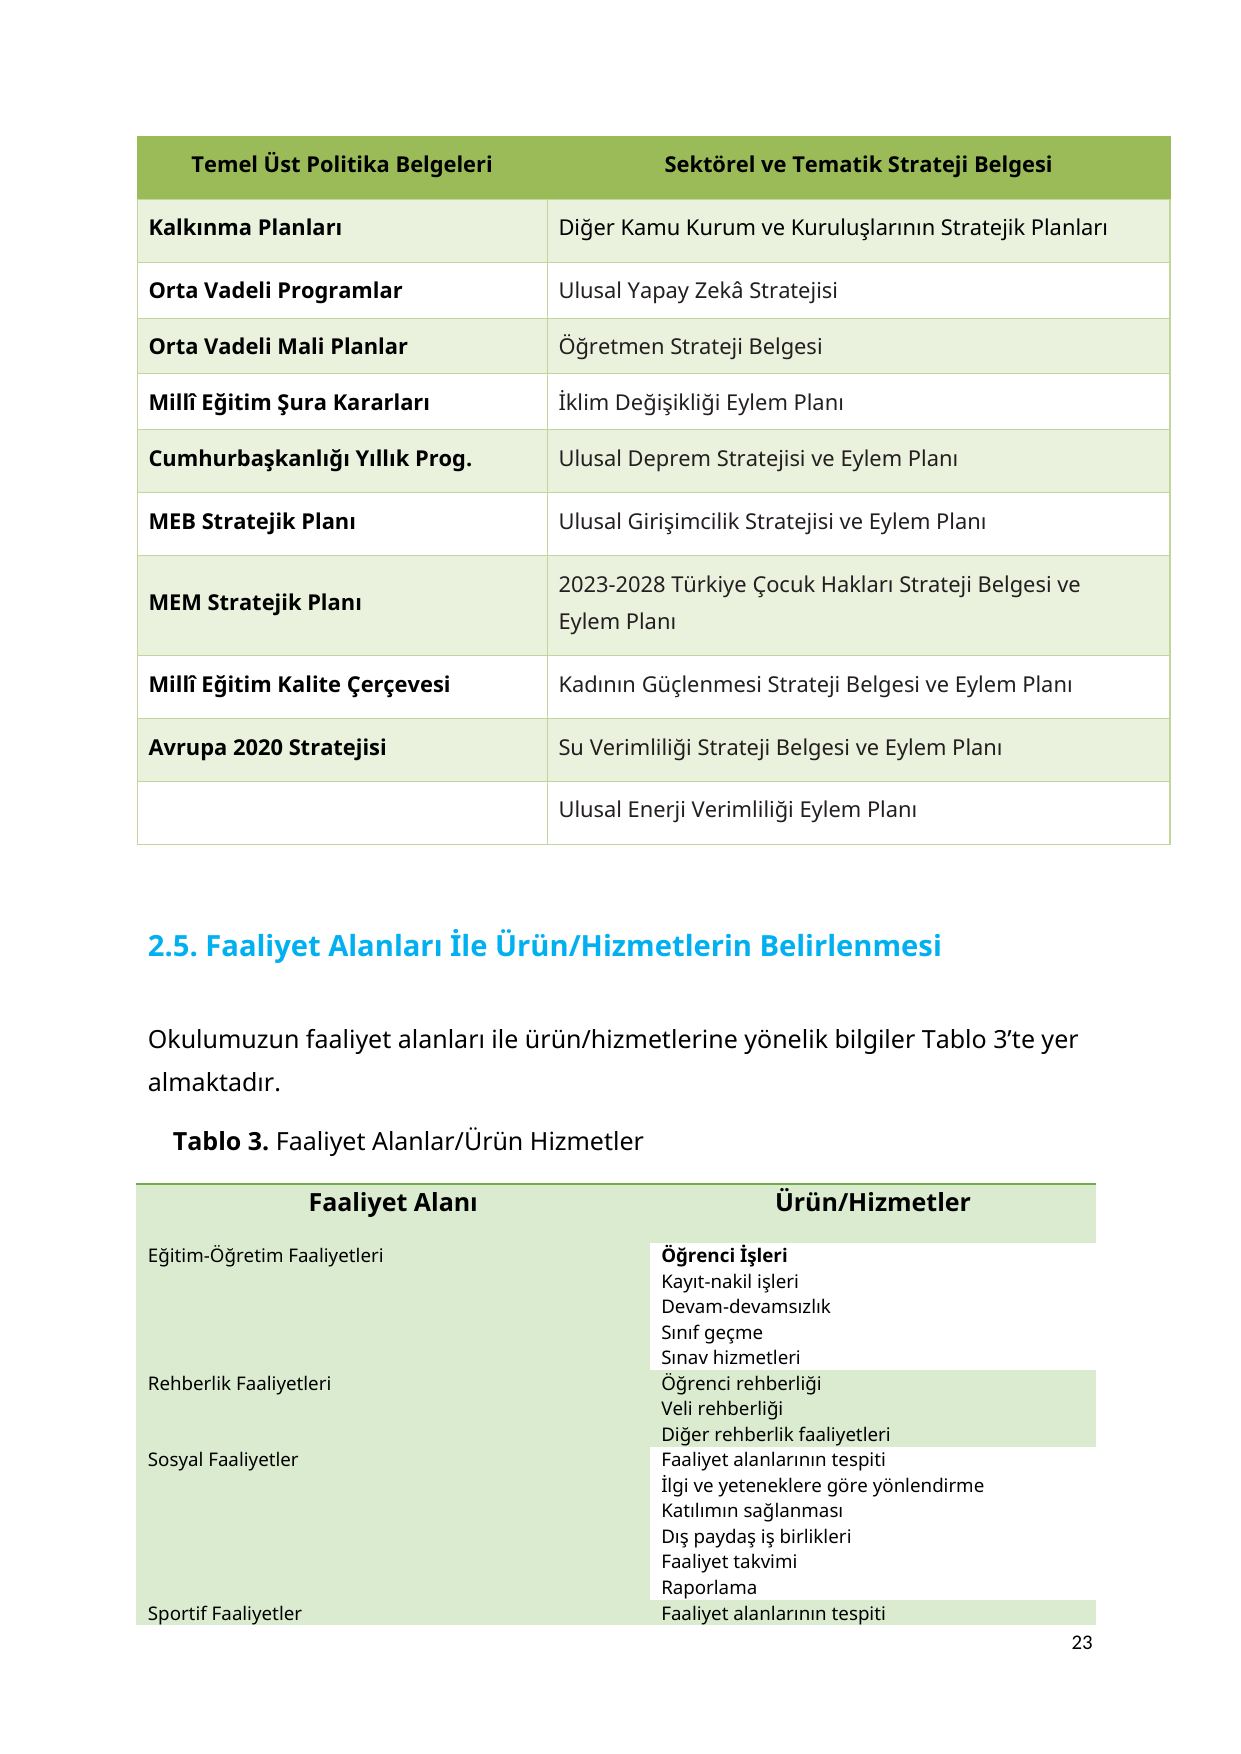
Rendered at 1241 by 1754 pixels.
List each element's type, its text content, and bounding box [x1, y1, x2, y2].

table_header Sektörel ve Tematik Strateji Belgesi [547, 137, 1169, 199]
table_cell [138, 782, 547, 844]
table_cell MEB Stratejik Planı [138, 493, 547, 555]
table_cell Millî Eğitim Kalite Çerçevesi [138, 656, 547, 718]
text Tablo 3. Faaliyet Alanlar/Ürün Hizmetler [148, 1123, 1092, 1158]
table_cell Su Verimliliği Strateji Belgesi ve Eylem Planı [548, 719, 1169, 781]
table_cell MEM Stratejik Planı [138, 556, 547, 655]
table_cell Orta Vadeli Mali Planlar [138, 319, 547, 373]
table_cell Sosyal Faaliyetler [136, 1447, 650, 1600]
text Okulumuzun faaliyet alanları ile ürün/hizmetlerine yönelik bilgiler Tablo 3’te yer almaktadır. [148, 1022, 1092, 1098]
table_cell Öğretmen Strateji Belgesi [548, 319, 1169, 373]
table_cell Orta Vadeli Programlar [138, 263, 547, 317]
table_cell Kalkınma Planları [138, 200, 547, 262]
table_cell Ulusal Girişimcilik Stratejisi ve Eylem Planı [548, 493, 1169, 555]
table_header Ürün/Hizmetler [650, 1185, 1096, 1243]
table_cell Öğrenci rehberliği Veli rehberliği Diğer rehberlik faaliyetleri [650, 1370, 1096, 1447]
table_cell Ulusal Deprem Stratejisi ve Eylem Planı [548, 430, 1169, 492]
table_cell Millî Eğitim Şura Kararları [138, 374, 547, 429]
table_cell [650, 1600, 1096, 1625]
table_cell 2023-2028 Türkiye Çocuk Hakları Strateji Belgesi ve Eylem Planı [548, 556, 1169, 655]
table_header Temel Üst Politika Belgeleri [138, 137, 547, 199]
table_cell Ulusal Enerji Verimliliği Eylem Planı [548, 782, 1169, 844]
table_cell Sportif Faaliyetler [136, 1600, 650, 1625]
table_cell Eğitim-Öğretim Faaliyetleri [136, 1243, 650, 1370]
text 2.5. Faaliyet Alanları İle Ürün/Hizmetlerin Belirlenmesi [148, 925, 1092, 964]
table_cell Diğer Kamu Kurum ve Kuruluşlarının Stratejik Planları [548, 200, 1169, 262]
table_cell İklim Değişikliği Eylem Planı [548, 374, 1169, 429]
table_cell Kadının Güçlenmesi Strateji Belgesi ve Eylem Planı [548, 656, 1169, 718]
table_cell Rehberlik Faaliyetleri [136, 1370, 650, 1447]
table_cell Avrupa 2020 Stratejisi [138, 719, 547, 781]
table_cell Ulusal Yapay Zekâ Stratejisi [548, 263, 1169, 317]
table_cell Cumhurbaşkanlığı Yıllık Prog. [138, 430, 547, 492]
table_cell Öğrenci İşleri Kayıt-nakil işleri Devam-devamsızlık Sınıf geçme Sınav hizmetleri [650, 1243, 1096, 1370]
table_header Faaliyet Alanı [136, 1185, 650, 1243]
table_cell Faaliyet alanlarının tespiti İlgi ve yeteneklere göre yönlendirme Katılımın sağlanması Dış paydaş iş birlikleri Faaliyet takvimi Raporlama [650, 1447, 1096, 1600]
